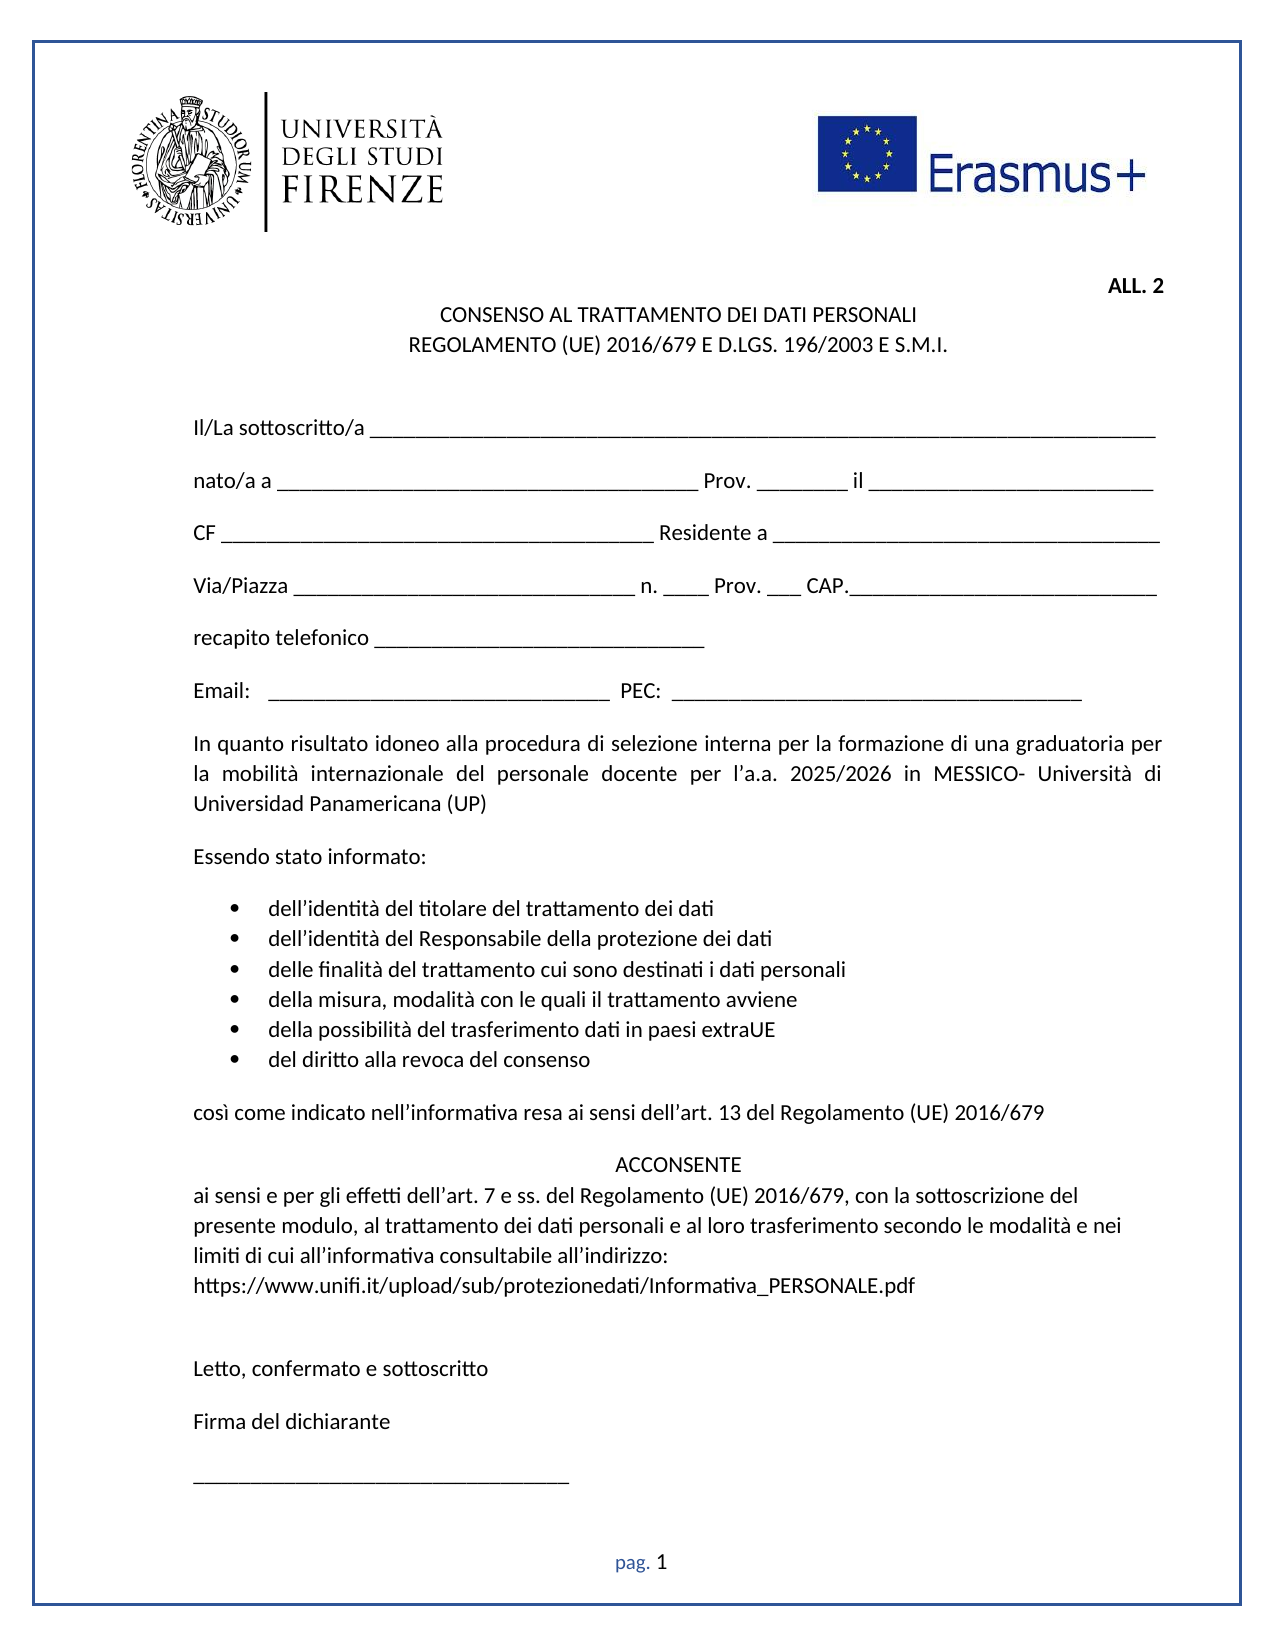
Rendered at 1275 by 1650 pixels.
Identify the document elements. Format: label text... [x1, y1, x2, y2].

text CONSENSO AL TRATTAMENTO DEI DATI PERSONALI [193, 300, 1164, 328]
text Email: ______________________________ PEC: ____________________________________ [193, 676, 1164, 704]
text https://www.unifi.it/upload/sub/protezionedati/Informativa_PERSONALE.pdf [193, 1271, 1164, 1299]
picture [798, 94, 1164, 215]
list della possibilità del trasferimento dati in paesi extraUE [231, 1015, 1164, 1043]
list delle finalità del trattamento cui sono destinati i dati personali [231, 955, 1164, 983]
text così come indicato nell’informativa resa ai sensi dell’art. 13 del Regolamento (UE) 2016/679 [193, 1098, 1164, 1126]
text Essendo stato informato: [193, 842, 1164, 870]
list dell’identità del titolare del trattamento dei dati [231, 894, 1164, 922]
text ALL. 2 [118, 271, 1164, 299]
text In quanto risultato idoneo alla procedura di selezione interna per la formazione di una graduatoria per la mobilità internazionale del personale docente per l’a.a. 2025/2026 in MESSICO- Università di Universidad Panamericana (UP) [193, 729, 1164, 817]
text REGOLAMENTO (UE) 2016/679 E D.LGS. 196/2003 E S.M.I. [193, 330, 1164, 358]
list del diritto alla revoca del consenso [231, 1045, 1164, 1073]
list della misura, modalità con le quali il trattamento avviene [231, 985, 1164, 1013]
text Il/La sottoscritto/a _____________________________________________________________________ [193, 413, 1164, 441]
text Letto, confermato e sottoscritto [193, 1354, 1164, 1382]
text ai sensi e per gli effetti dell’art. 7 e ss. del Regolamento (UE) 2016/679, con la sottoscrizione del presente modulo, al trattamento dei dati personali e al loro trasferimento secondo le modalità e nei limiti di cui all’informativa consultabile all’indirizzo: [193, 1181, 1164, 1269]
text CF ______________________________________ Residente a __________________________________ [193, 518, 1164, 546]
text nato/a a _____________________________________ Prov. ________ il _________________________ [193, 466, 1164, 494]
list dell’identità del Responsabile della protezione dei dati [231, 924, 1164, 953]
picture [131, 92, 443, 232]
text Firma del dichiarante [193, 1407, 1164, 1435]
text ACCONSENTE [193, 1151, 1164, 1179]
text _________________________________ [193, 1459, 1164, 1487]
text recapito telefonico _____________________________ [193, 623, 1164, 652]
text Via/Piazza ______________________________ n. ____ Prov. ___ CAP.___________________________ [193, 571, 1164, 599]
